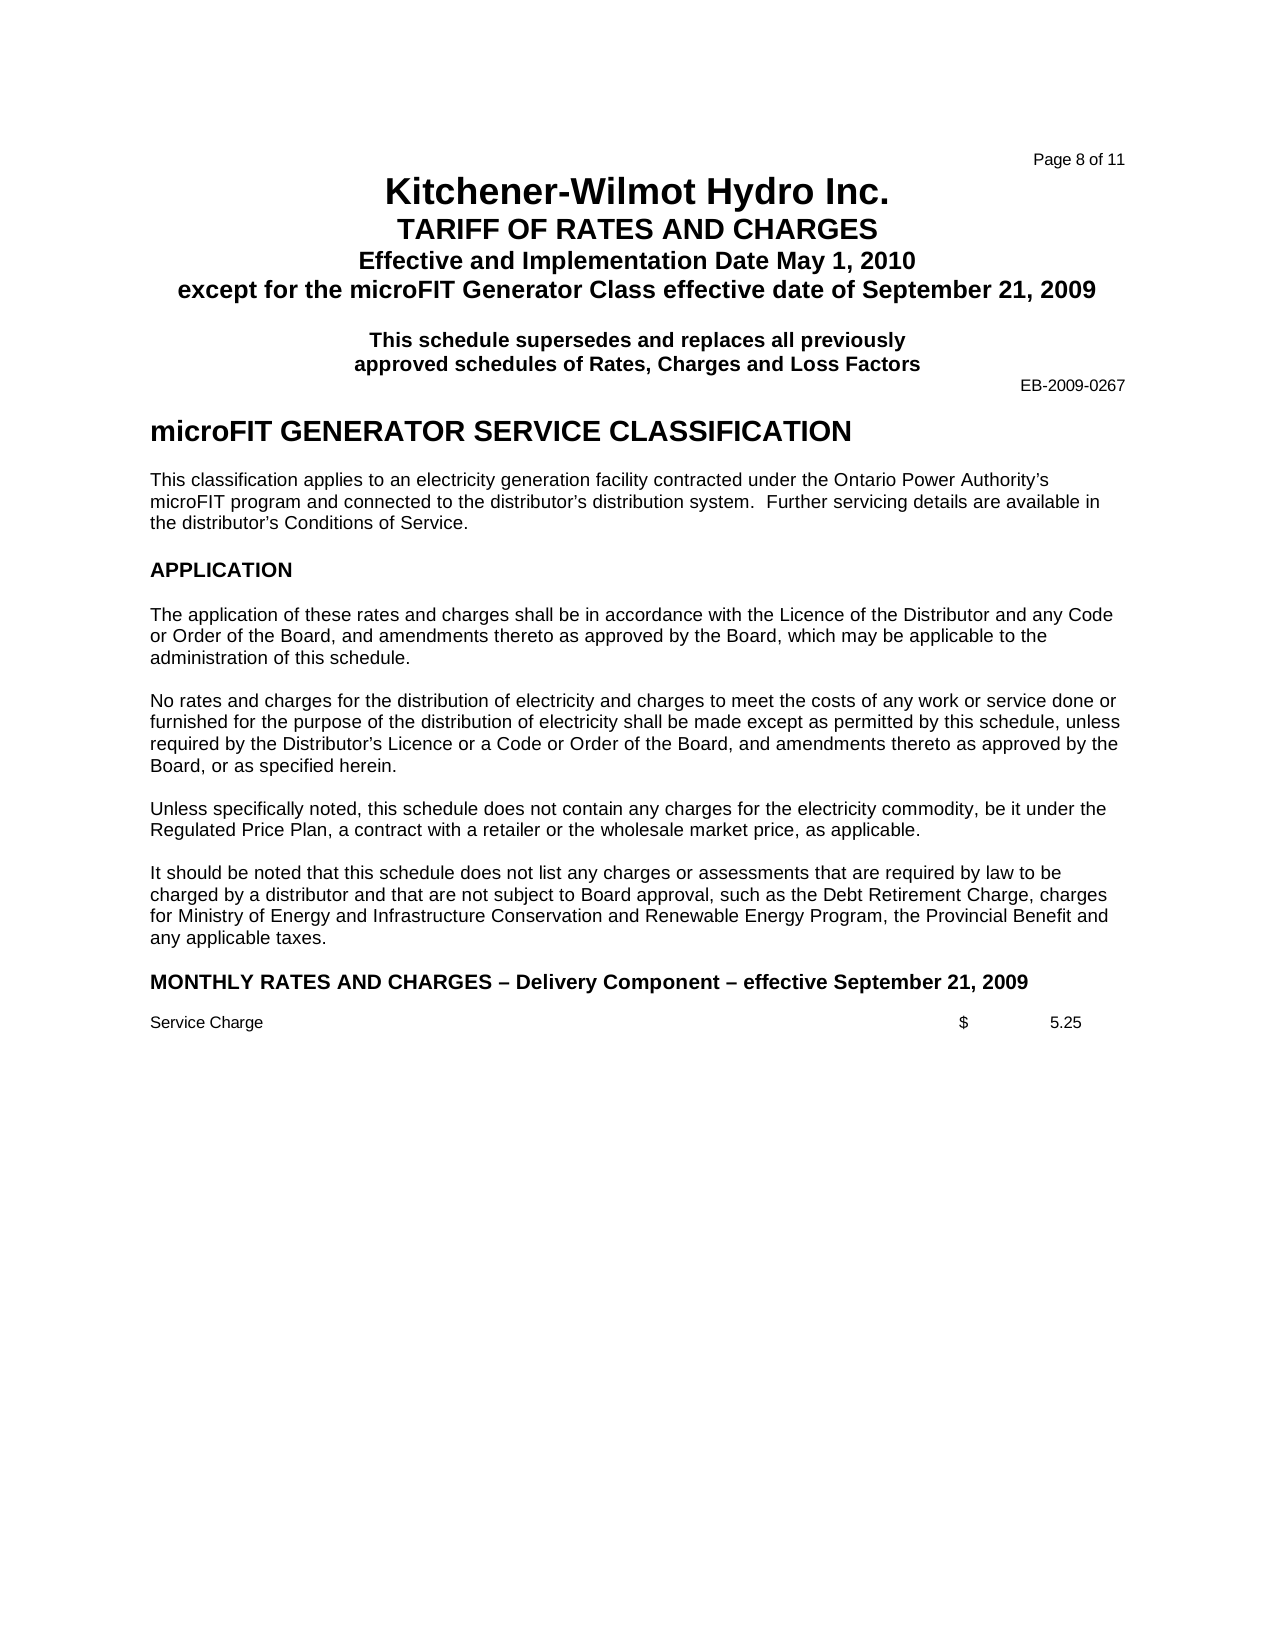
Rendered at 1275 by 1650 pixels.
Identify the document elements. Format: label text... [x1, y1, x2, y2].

text It should be noted that this schedule does not list any charges or assessments that are required by law to be charged by a distributor and that are not subject to Board approval, such as the Debt Retirement Charge, charges for Ministry of Energy and Infrastructure Conservation and Renewable Energy Program, the Provincial Benefit and any applicable taxes. [150, 862, 1125, 948]
text No rates and charges for the distribution of electricity and charges to meet the costs of any work or service done or furnished for the purpose of the distribution of electricity shall be made except as permitted by this schedule, unless required by the Distributor’s Licence or a Code or Order of the Board, and amendments thereto as approved by the Board, or as specified herein. [150, 690, 1125, 776]
text APPLICATION [150, 558, 1125, 582]
text MONTHLY RATES AND CHARGES – Delivery Component – effective September 21, 2009 [150, 970, 1125, 994]
text The application of these rates and charges shall be in accordance with the Licence of the Distributor and any Code or Order of the Board, and amendments thereto as approved by the Board, which may be applicable to the administration of this schedule. [150, 603, 1125, 668]
text microFIT GENERATOR SERVICE CLASSIFICATION [150, 414, 1125, 448]
text This classification applies to an electricity generation facility contracted under the Ontario Power Authority’s microFIT program and connected to the distributor’s distribution system. Further servicing details are available in the distributor’s Conditions of Service. [150, 469, 1125, 534]
text Service Charge $ 5.25 [150, 1013, 1125, 1032]
text Unless specifically noted, this schedule does not contain any charges for the electricity commodity, be it under the Regulated Price Plan, a contract with a retailer or the wholesale market price, as applicable. [150, 798, 1125, 841]
